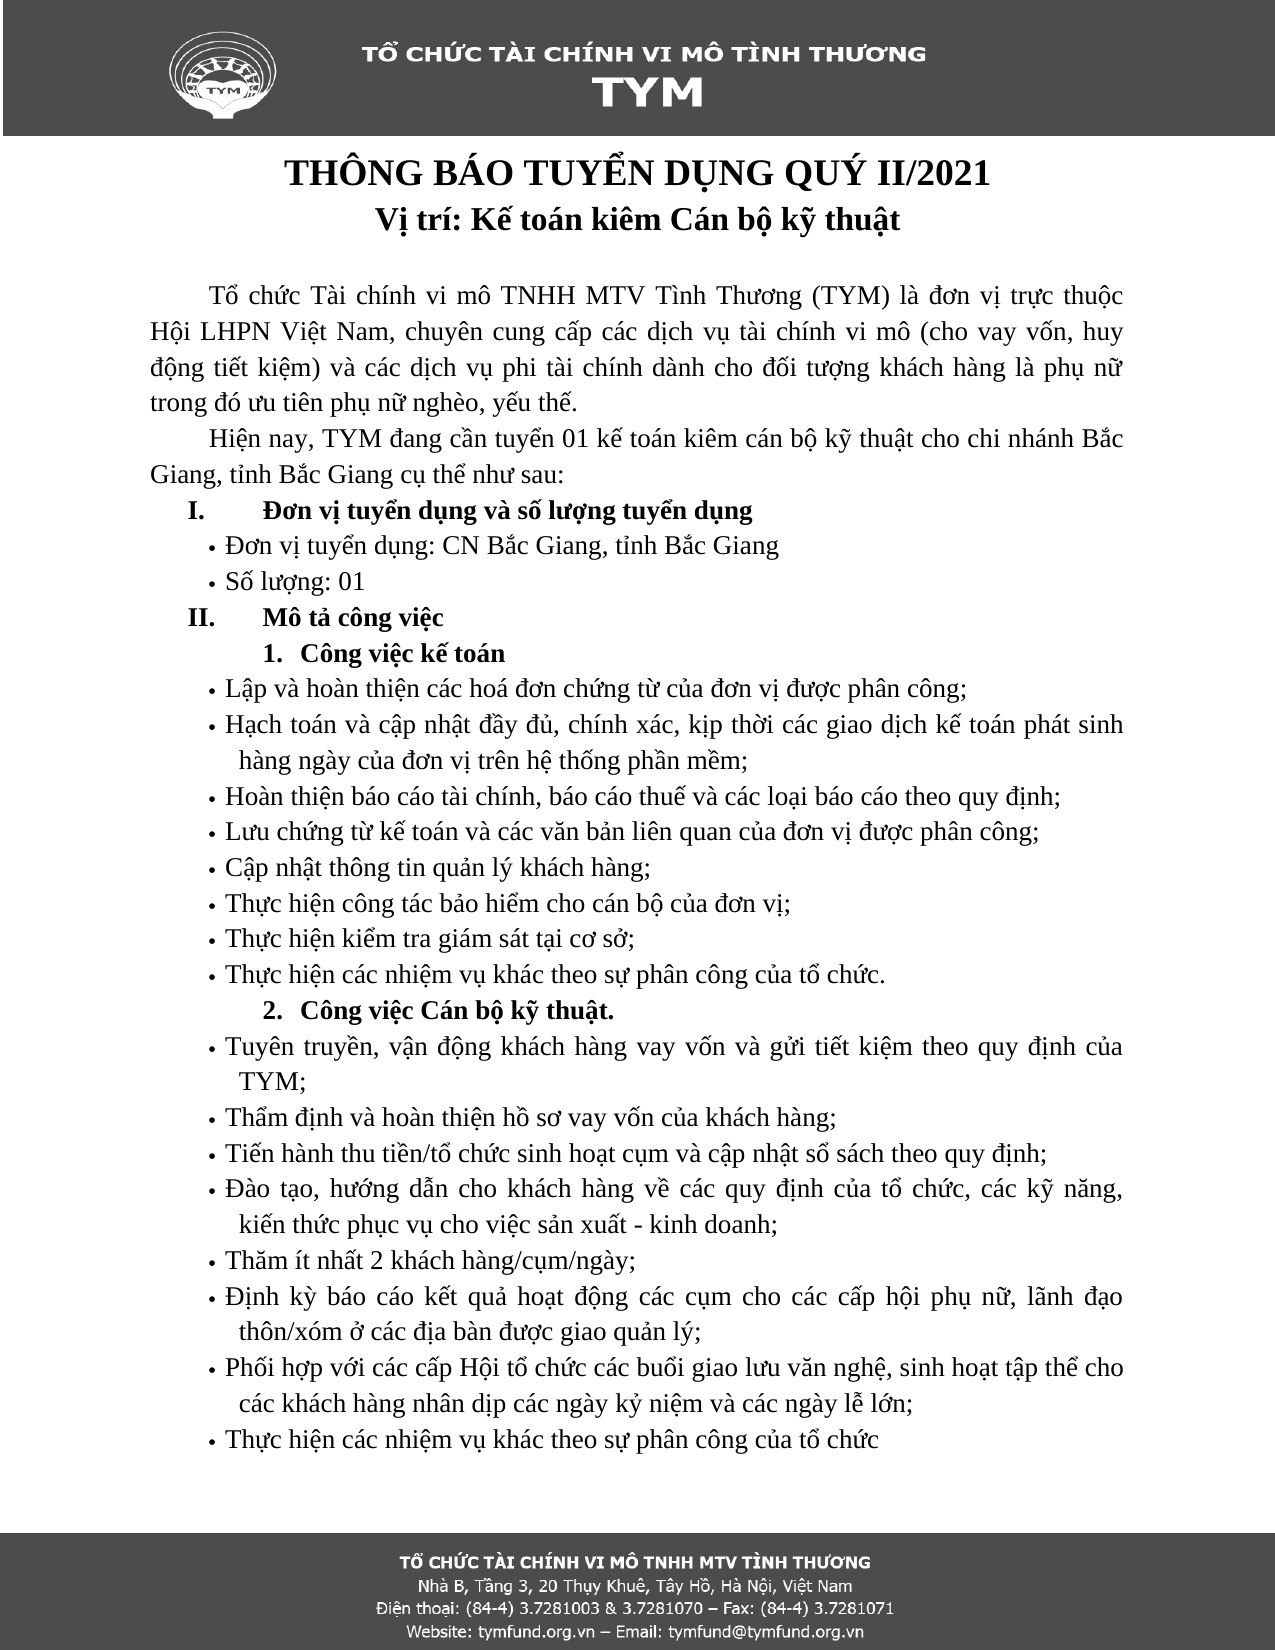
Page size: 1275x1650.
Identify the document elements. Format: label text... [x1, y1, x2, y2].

list Tuyên truyền, vận động khách hàng vay vốn và gửi tiết kiệm theo quy định của TYM; [209, 1030, 1125, 1097]
list Công việc kế toán [262, 637, 1125, 668]
list Đào tạo, hướng dẫn cho khách hàng về các quy định của tổ chức, các kỹ năng, kiến thức phục vụ cho việc sản xuất - kinh doanh; [209, 1173, 1125, 1239]
list Cập nhật thông tin quản lý khách hàng; [209, 851, 1125, 882]
list Thực hiện công tác bảo hiểm cho cán bộ của đơn vị; [209, 887, 1125, 918]
list Lập và hoàn thiện các hoá đơn chứng từ của đơn vị được phân công; [209, 672, 1125, 703]
list Lưu chứng từ kế toán và các văn bản liên quan của đơn vị được phân công; [209, 815, 1125, 846]
list Đơn vị tuyển dụng và số lượng tuyển dụng [187, 494, 1125, 525]
list Số lượng: 01 [209, 565, 1125, 596]
list Mô tả công việc [187, 601, 1125, 632]
list Thực hiện các nhiệm vụ khác theo sự phân công của tổ chức. [209, 958, 1125, 989]
text Hiện nay, TYM đang cần tuyển 01 kế toán kiêm cán bộ kỹ thuật cho chi nhánh Bắc Giang, tỉnh Bắc Giang cụ thể như sau: [150, 422, 1125, 489]
list Thẩm định và hoàn thiện hồ sơ vay vốn của khách hàng; [209, 1101, 1125, 1132]
list Đơn vị tuyển dụng: CN Bắc Giang, tỉnh Bắc Giang [209, 529, 1125, 561]
list Tiến hành thu tiền/tổ chức sinh hoạt cụm và cập nhật sổ sách theo quy định; [209, 1137, 1125, 1168]
picture [3, 0, 1275, 136]
list Phối hợp với các cấp Hội tổ chức các buổi giao lưu văn nghệ, sinh hoạt tập thể cho các khách hàng nhân dịp các ngày kỷ niệm và các ngày lễ lớn; [209, 1351, 1125, 1418]
text Tổ chức Tài chính vi mô TNHH MTV Tình Thương (TYM) là đơn vị trực thuộc Hội LHPN Việt Nam, chuyên cung cấp các dịch vụ tài chính vi mô (cho vay vốn, huy động tiết kiệm) và các dịch vụ phi tài chính dành cho đối tượng khách hàng là phụ nữ trong đó ưu tiên phụ nữ nghèo, yếu thế. [150, 279, 1125, 418]
picture [0, 1533, 1275, 1650]
list Thăm ít nhất 2 khách hàng/cụm/ngày; [209, 1244, 1125, 1275]
text THÔNG BÁO TUYỂN DỤNG QUÝ II/2021 [150, 150, 1125, 193]
list Công việc Cán bộ kỹ thuật. [262, 994, 1125, 1025]
list Hạch toán và cập nhật đầy đủ, chính xác, kịp thời các giao dịch kế toán phát sinh hàng ngày của đơn vị trên hệ thống phần mềm; [209, 708, 1125, 775]
list Thực hiện các nhiệm vụ khác theo sự phân công của tổ chức [209, 1423, 1125, 1454]
list Hoàn thiện báo cáo tài chính, báo cáo thuế và các loại báo cáo theo quy định; [209, 779, 1125, 811]
list Định kỳ báo cáo kết quả hoạt động các cụm cho các cấp hội phụ nữ, lãnh đạo thôn/xóm ở các địa bàn được giao quản lý; [209, 1280, 1125, 1347]
list Thực hiện kiểm tra giám sát tại cơ sở; [209, 922, 1125, 954]
text Vị trí: Kế toán kiêm Cán bộ kỹ thuật [150, 199, 1125, 238]
